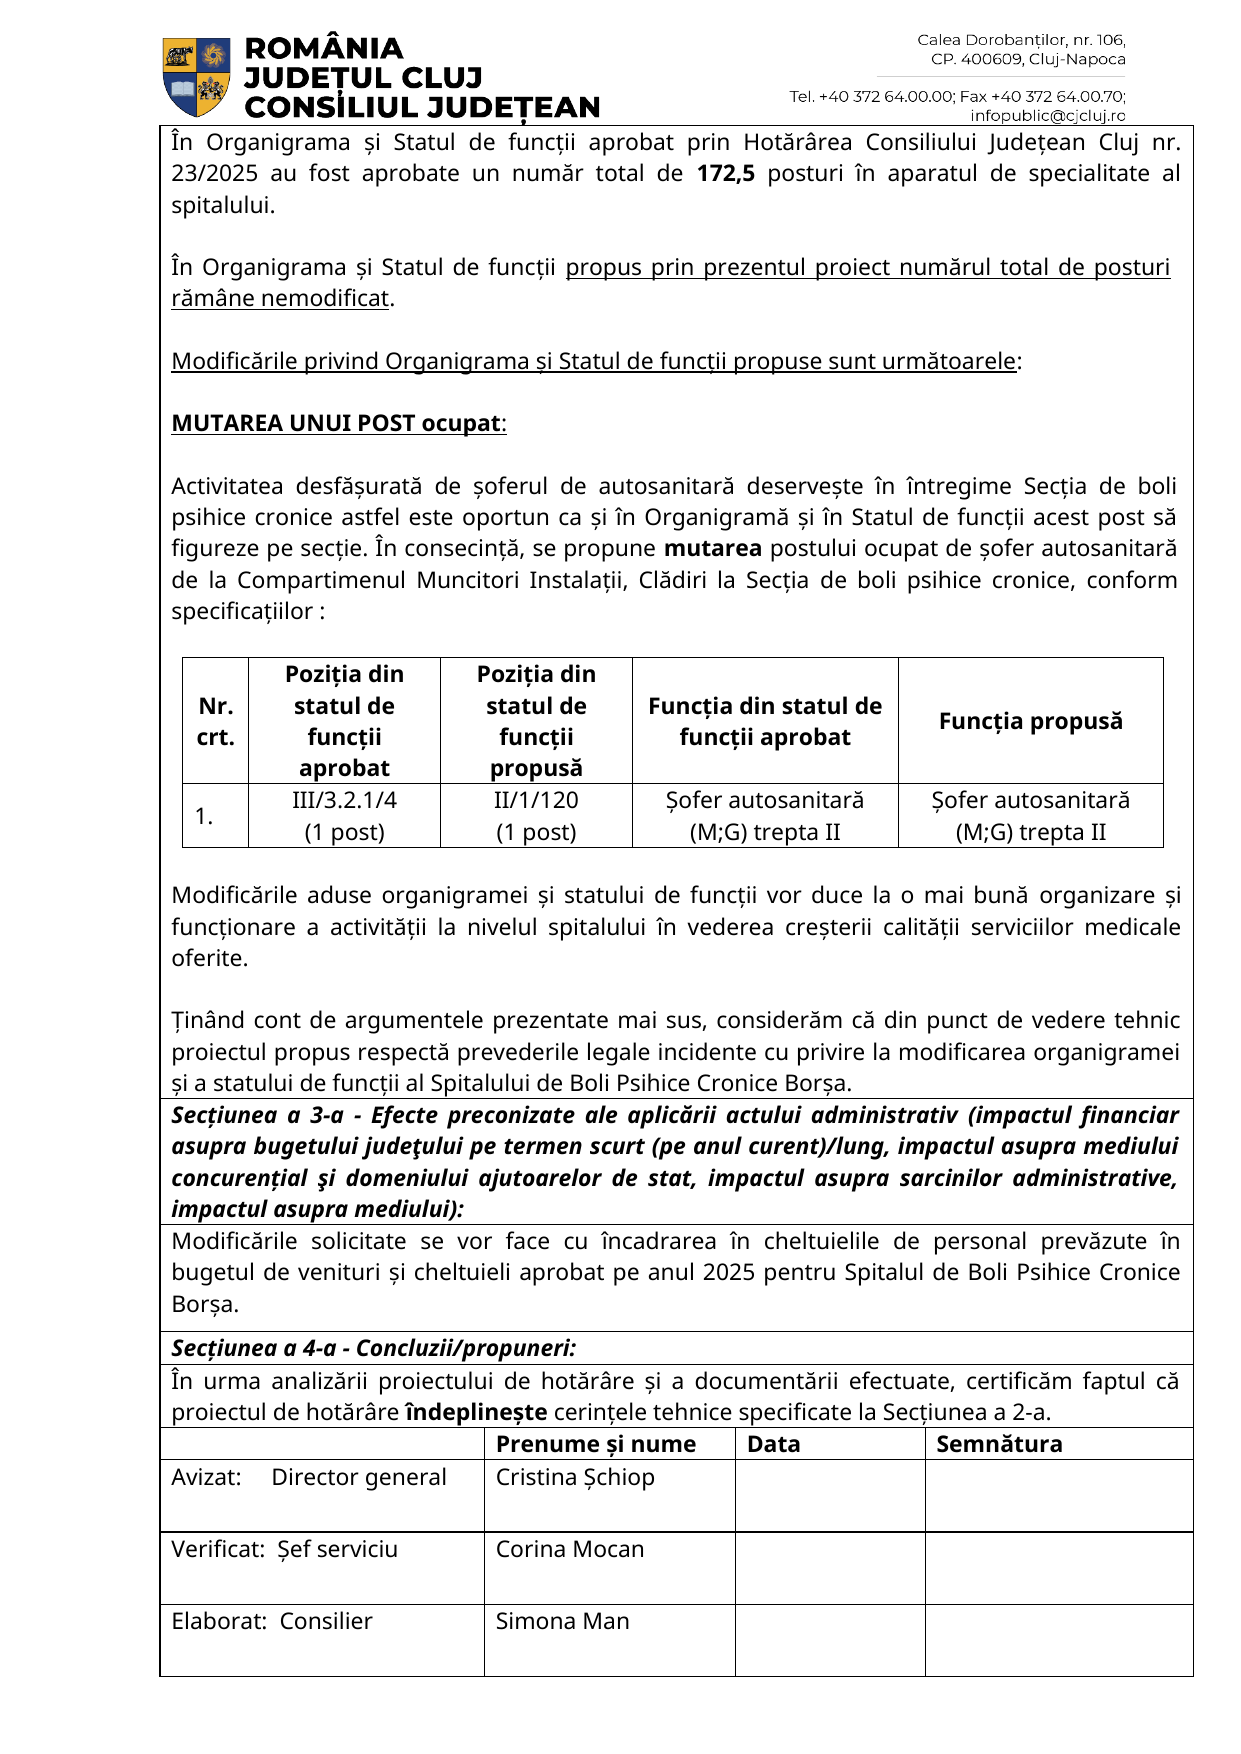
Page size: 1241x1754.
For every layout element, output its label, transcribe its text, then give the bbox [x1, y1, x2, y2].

table_cell În urma analizării proiectului de hotărâre și a documentării efectuate, certificăm faptul că proiectul de hotărâre îndeplinește cerințele tehnice specificate la Secțiunea a 2-a. [161, 1365, 1193, 1427]
table_cell Data [736, 1428, 925, 1459]
table_cell Secțiunea a 3-a - Efecte preconizate ale aplicării actului administrativ (impactul financiar asupra bugetului judeţului pe termen scurt (pe anul curent)/lung, impactul asupra mediului concurențial şi domeniului ajutoarelor de stat, impactul asupra sarcinilor administrative, impactul asupra mediului): [161, 1099, 1193, 1224]
table_cell Semnătura [926, 1428, 1193, 1459]
table_cell [736, 1460, 925, 1531]
table_cell [926, 1533, 1193, 1603]
table_cell Prenume și nume [485, 1428, 735, 1459]
table_cell [926, 1460, 1193, 1531]
picture [789, 31, 1125, 125]
table_cell Secțiunea a 4-a - Concluzii/propuneri: [161, 1332, 1193, 1363]
picture [162, 31, 600, 125]
table_cell Cristina Șchiop [485, 1460, 735, 1531]
table_cell Corina Mocan [485, 1533, 735, 1603]
table_cell Modificările solicitate se vor face cu încadrarea în cheltuielile de personal prevăzute în bugetul de venituri şi cheltuieli aprobat pe anul 2025 pentru Spitalul de Boli Psihice Cronice Borșa. [161, 1225, 1193, 1331]
table_cell [736, 1533, 925, 1603]
table_cell [161, 1428, 484, 1459]
table_cell Verificat: Șef serviciu [161, 1533, 484, 1603]
table_cell Elaborat: Consilier [161, 1605, 484, 1676]
table_cell Simona Man [485, 1605, 735, 1676]
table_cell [161, 126, 1193, 1098]
table_cell Avizat: Director general [161, 1460, 484, 1531]
table_cell [736, 1605, 925, 1676]
table_cell [926, 1605, 1193, 1676]
